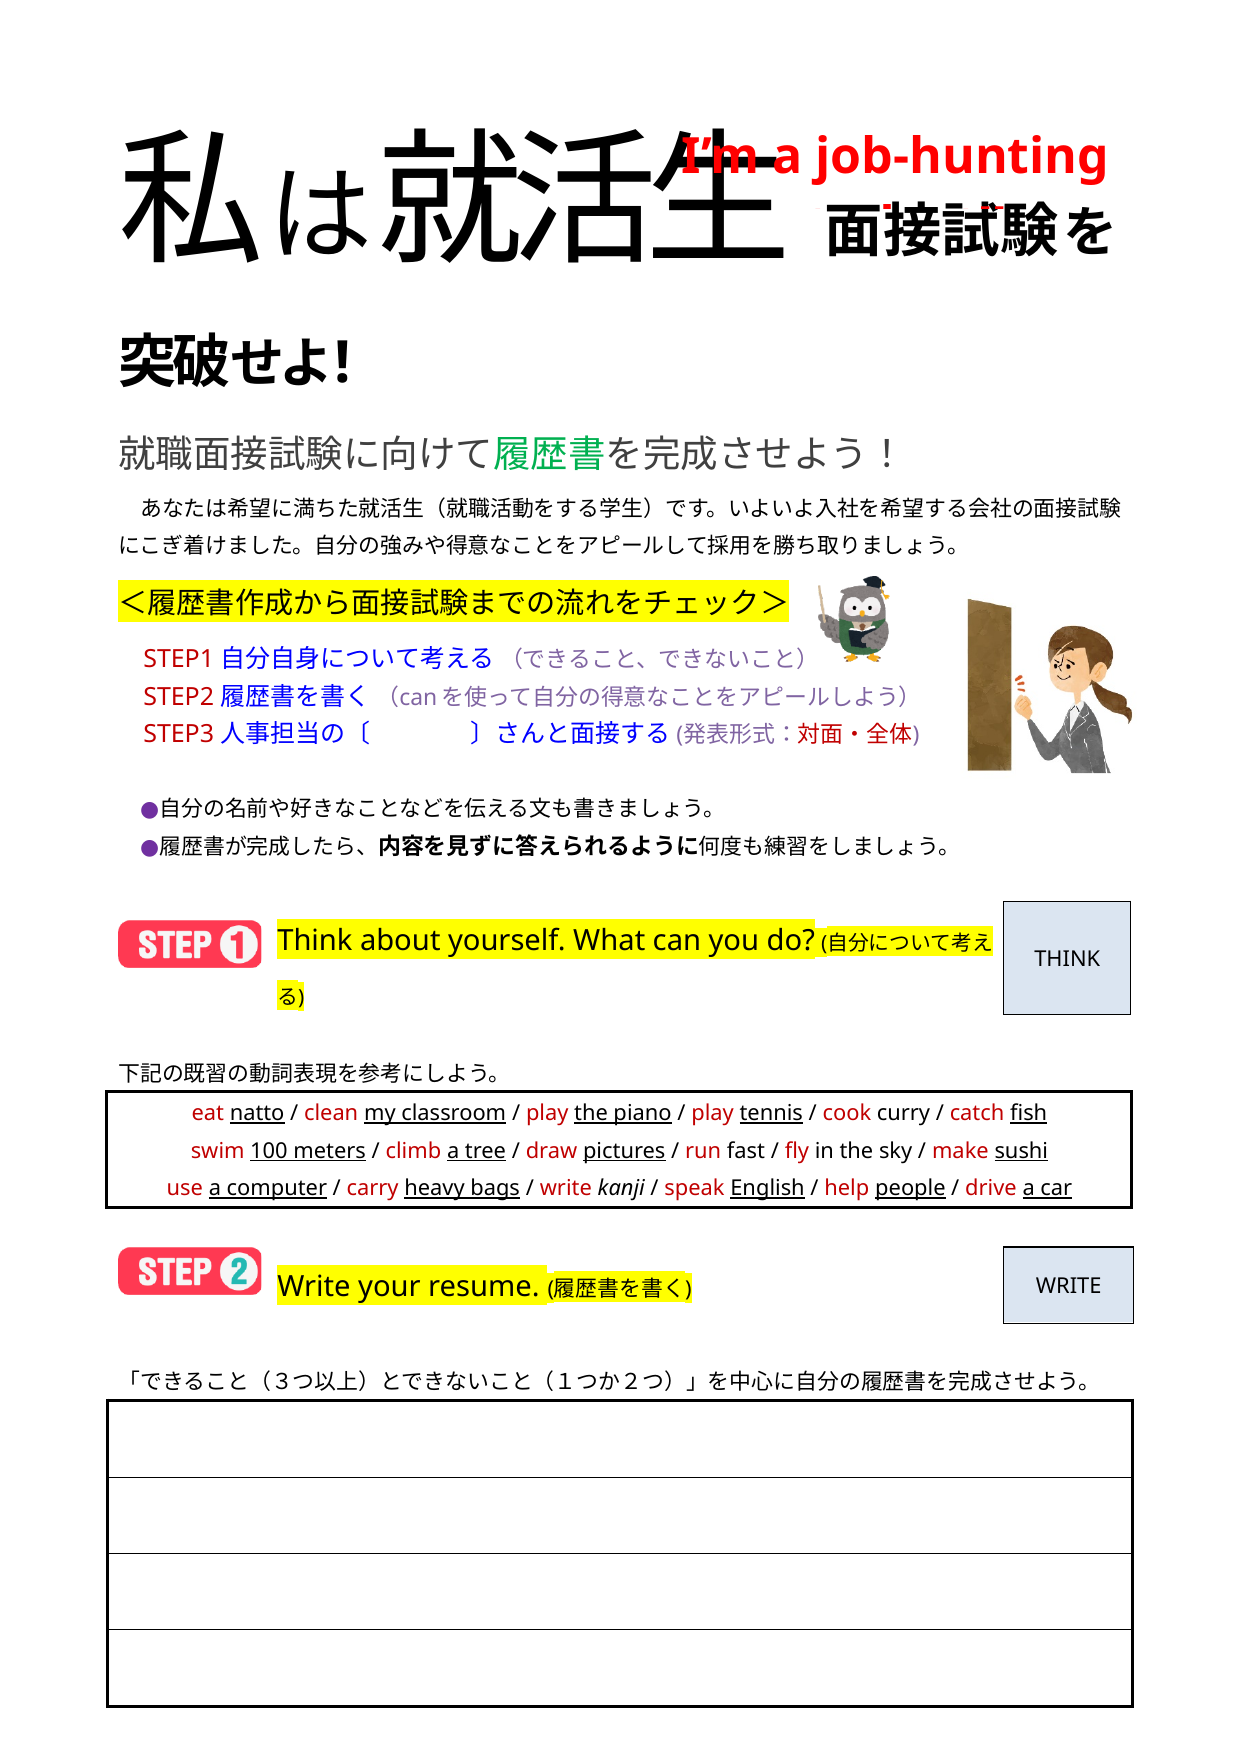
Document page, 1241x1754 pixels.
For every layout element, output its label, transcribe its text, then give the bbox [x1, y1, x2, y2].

text STEP3 人事担当の〔 〕さんと面接する (発表形式：対面・全体) [118, 713, 939, 751]
table_cell [109, 1630, 1131, 1705]
picture [814, 572, 899, 664]
table_cell [109, 1478, 1131, 1553]
table_header THINK [1004, 902, 1130, 1014]
picture [118, 920, 262, 968]
text ＜履歴書作成から面接試験までの流れをチェック＞ [118, 563, 1122, 638]
text STEP1 自分自身について考える （できること、できないこと） [118, 638, 939, 676]
text 下記の既習の動詞表現を参考にしよう。 [118, 1053, 1122, 1090]
table_header Write your resume. (履歴書を書く) [266, 1246, 1003, 1322]
text ●履歴書が完成したら、内容を見ずに答えられるように何度も練習をしましょう。 [118, 826, 1122, 863]
text STEP2 履歴書を書く （canを使って自分の得意なことをアピールしよう） [118, 676, 939, 713]
text 「できること（３つ以上）とできないこと（１つか２つ）」を中心に自分の履歴書を完成させよう。 [118, 1361, 1122, 1398]
table_header [107, 901, 266, 1014]
table_cell [109, 1554, 1131, 1629]
table_header [109, 1402, 1131, 1477]
picture [939, 581, 1164, 806]
table_header WRITE [1004, 1248, 1133, 1322]
text ●自分の名前や好きなことなどを伝える文も書きましょう。 [118, 788, 1122, 826]
picture [118, 1247, 262, 1295]
table_header [107, 1246, 266, 1322]
table_header Think about yourself. What can you do? (自分について考える) [266, 901, 1003, 1014]
table_header eat natto / clean my classroom / play the piano / play tennis / cook curry / catch fish swim 100 meters / climb a tree / draw pictures / run fast / fly in the sky / make sushi use a computer / carry heavy bags / write kanji / speak English / help people / drive a car [108, 1093, 1130, 1206]
text 就職面接試験に向けて履歴書を完成させよう！ [118, 413, 1122, 488]
text あなたは希望に満ちた就活生（就職活動をする学生）です。いよいよ入社を希望する会社の面接試験にこぎ着けました。自分の強みや得意なことをアピールして採用を勝ち取りましょう。 [118, 488, 1122, 563]
text 私は就活生 面接試験を突破せよ! [118, 76, 1122, 413]
